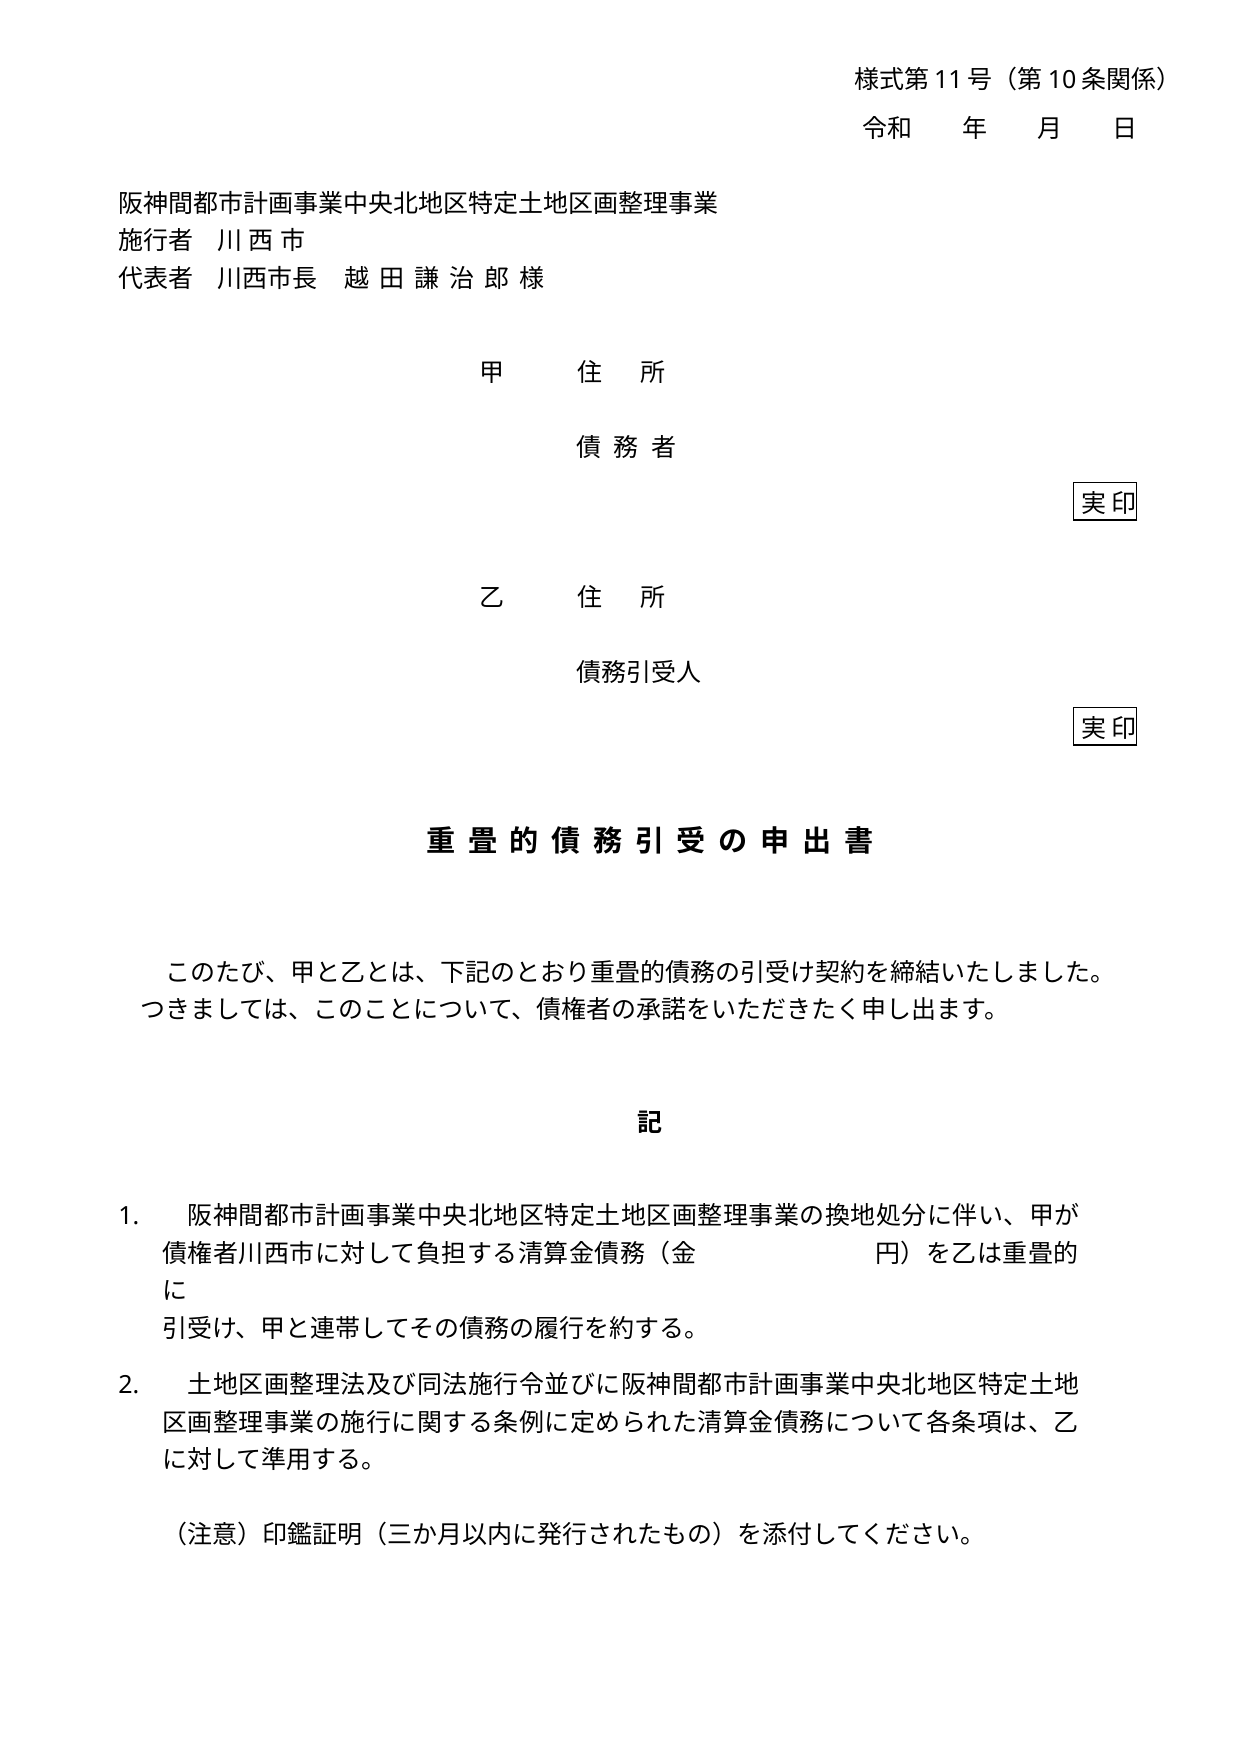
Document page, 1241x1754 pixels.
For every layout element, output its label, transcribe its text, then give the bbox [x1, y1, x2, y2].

text 乙 住所 [479, 576, 1181, 614]
text 実 印 [479, 689, 1137, 764]
text 施行者 川西市 [118, 220, 1181, 258]
text 債務者 [576, 426, 1181, 464]
text 甲 住所 [479, 351, 1181, 389]
text 実 印 [479, 464, 1137, 539]
text 阪神間都市計画事業中央北地区特定土地区画整理事業 [118, 183, 1181, 220]
text 令和 年 月 日 [118, 108, 1137, 145]
text 債務引受人 [576, 651, 1181, 689]
list 阪神間都市計画事業中央北地区特定土地区画整理事業の換地処分に伴い、甲が [118, 1195, 1083, 1233]
subtitle 記 [118, 1101, 1181, 1139]
text 重畳的債務引受の申出書 [118, 801, 1181, 876]
list 土地区画整理法及び同法施行令並びに阪神間都市計画事業中央北地区特定土地区画整理事業の施行に関する条例に定められた清算金債務について各条項は、乙に対して準用する。 [118, 1364, 1083, 1476]
text 代表者 川西市長 越田謙治郎様 [118, 258, 1181, 295]
text つきましては、このことについて、債権者の承諾をいただきたく申し出ます。 [140, 989, 1159, 1026]
text このたび、甲と乙とは、下記のとおり重畳的債務の引受け契約を締結いたしました。 [140, 951, 1159, 989]
list 債権者川西市に対して負担する清算金債務（金 円）を乙は重畳的に [162, 1233, 1083, 1308]
list 引受け、甲と連帯してその債務の履行を約する。 [162, 1308, 1083, 1345]
text （注意）印鑑証明（三か月以内に発行されたもの）を添付してください。 [162, 1514, 1181, 1551]
